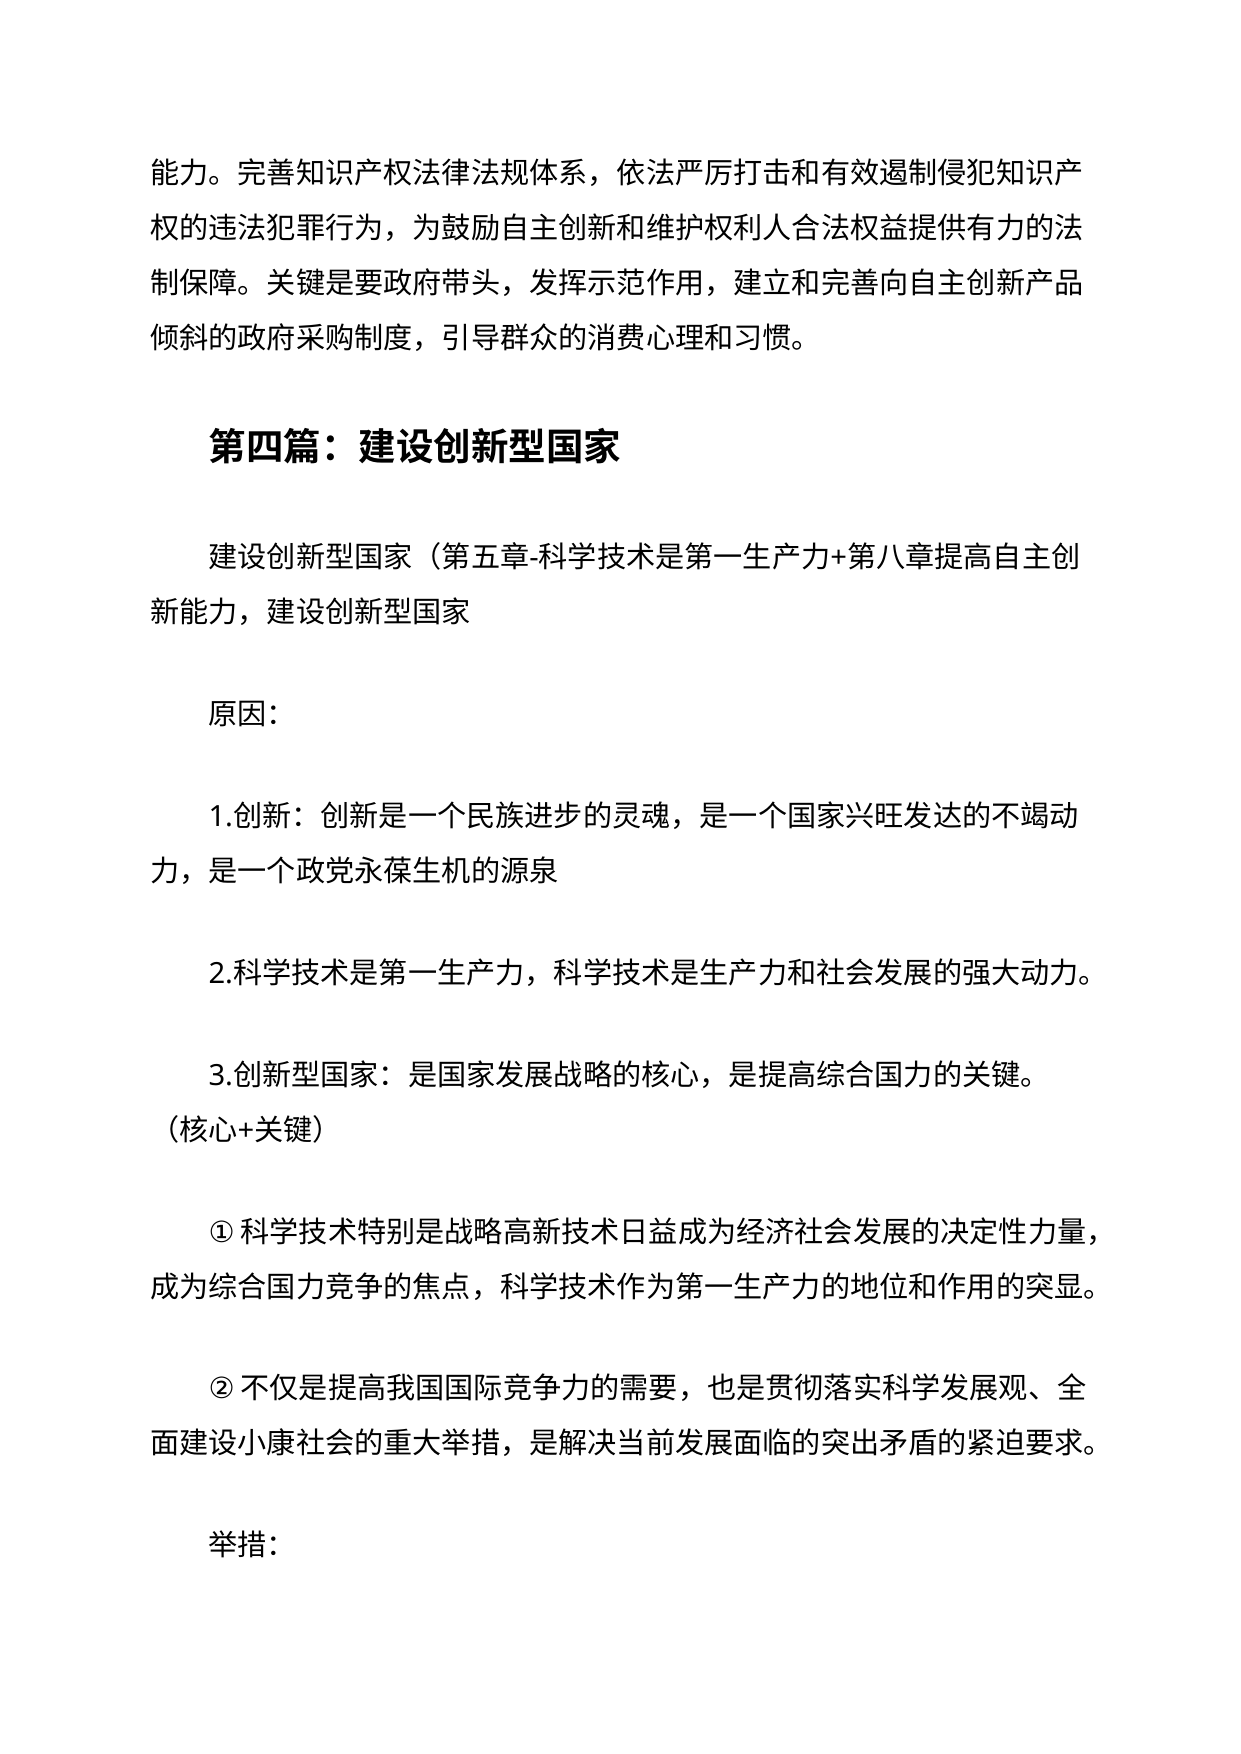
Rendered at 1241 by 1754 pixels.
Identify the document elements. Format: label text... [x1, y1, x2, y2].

text 1.创新：创新是一个民族进步的灵魂，是一个国家兴旺发达的不竭动力，是一个政党永葆生机的源泉 [150, 792, 1090, 890]
text 原因： [150, 691, 1090, 733]
text 2.科学技术是第一生产力，科学技术是生产力和社会发展的强大动力。 [150, 949, 1090, 992]
text 3.创新型国家：是国家发展战略的核心，是提高综合国力的关键。（核心+关键） [150, 1051, 1090, 1148]
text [150, 150, 1090, 357]
text 举措： [150, 1522, 1090, 1564]
text ①科学技术特别是战略高新技术日益成为经济社会发展的决定性力量，成为综合国力竞争的焦点，科学技术作为第一生产力的地位和作用的突显。 [150, 1208, 1090, 1305]
text ②不仅是提高我国国际竞争力的需要，也是贯彻落实科学发展观、全面建设小康社会的重大举措，是解决当前发展面临的突出矛盾的紧迫要求。 [150, 1365, 1090, 1462]
text 第四篇：建设创新型国家 [150, 416, 1090, 471]
text 建设创新型国家（第五章-科学技术是第一生产力+第八章提高自主创新能力，建设创新型国家 [150, 534, 1090, 631]
